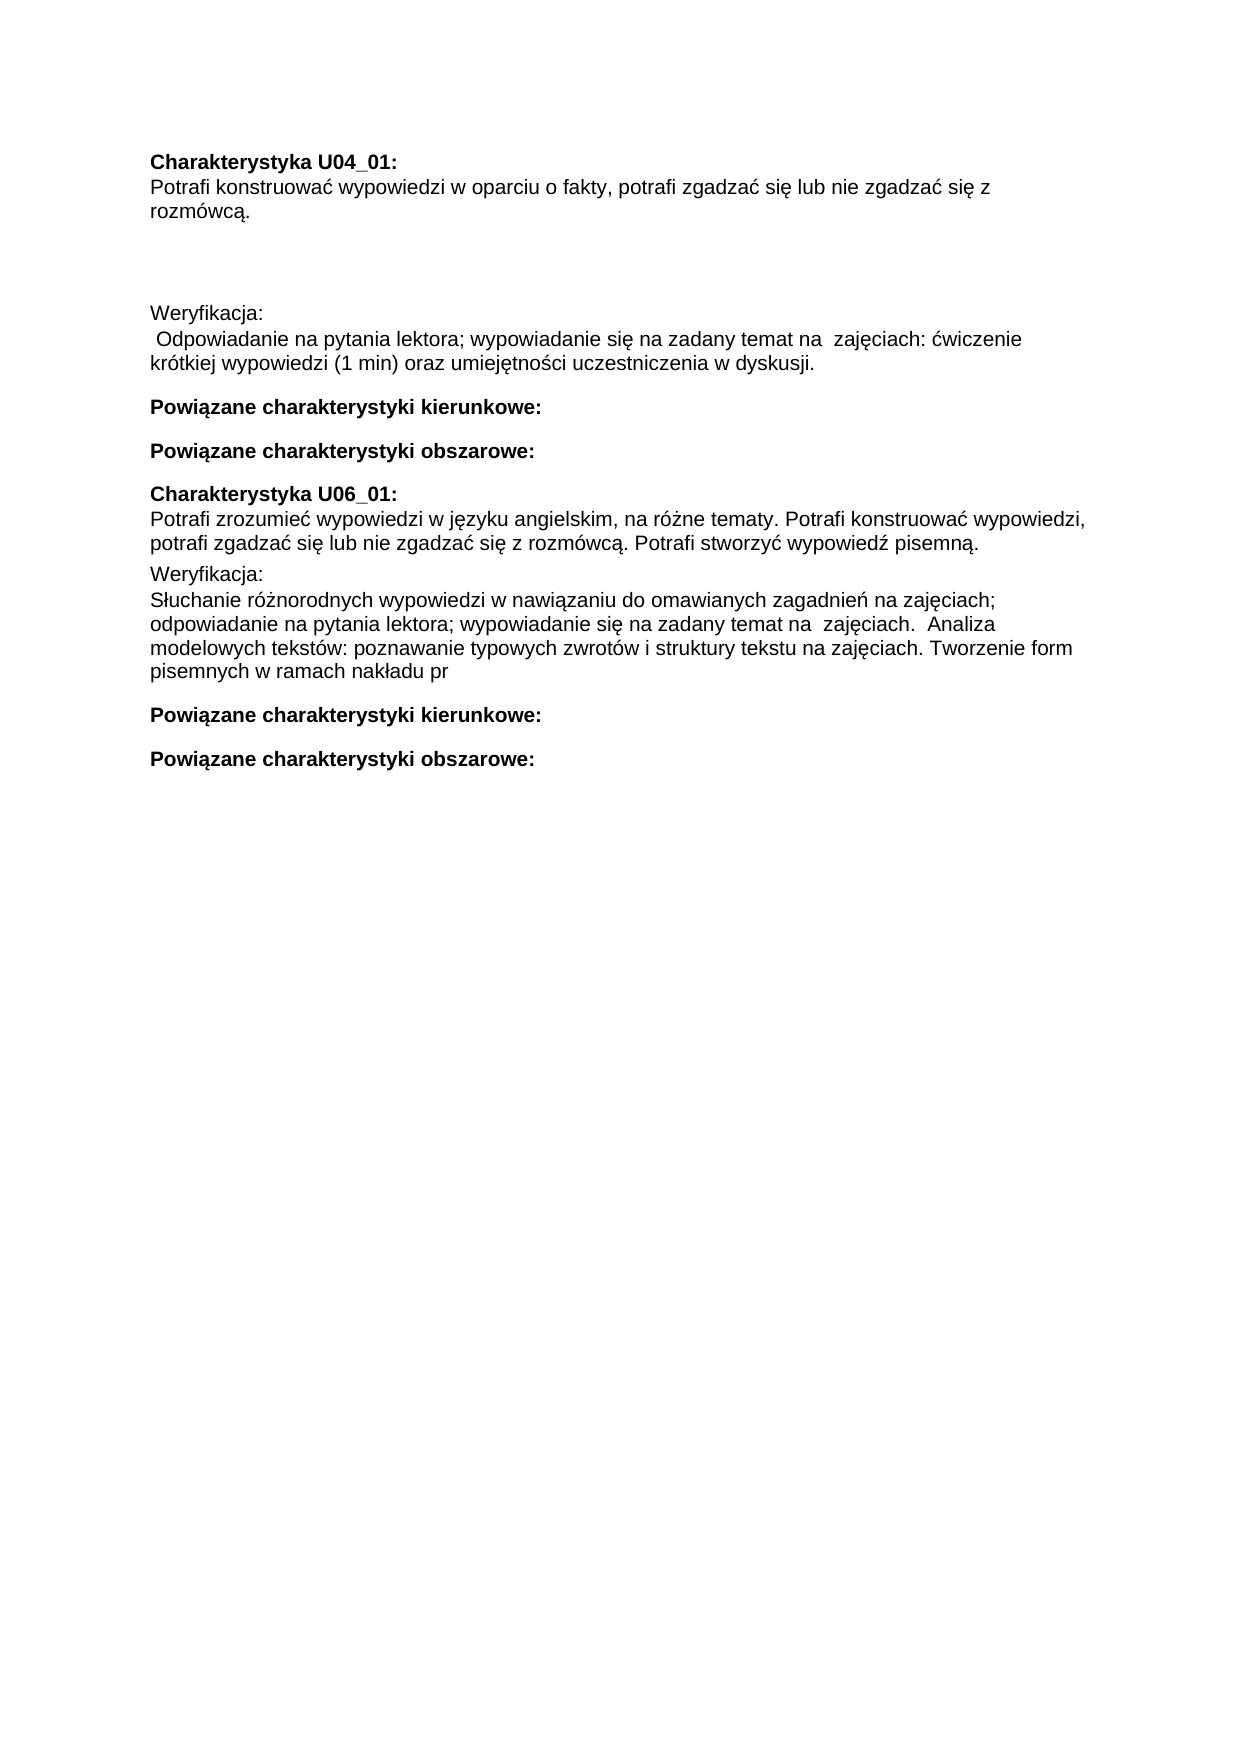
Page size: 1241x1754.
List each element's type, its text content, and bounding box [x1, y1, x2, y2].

text Potrafi zrozumieć wypowiedzi w języku angielskim, na różne tematy. Potrafi konstruować wypowiedzi, potrafi zgadzać się lub nie zgadzać się z rozmówcą. Potrafi stworzyć wypowiedź pisemną. [150, 507, 1090, 555]
text Powiązane charakterystyki obszarowe: [150, 747, 1090, 771]
text Potrafi konstruować wypowiedzi w oparciu o fakty, potrafi zgadzać się lub nie zgadzać się z rozmówcą. [150, 175, 1090, 295]
text Charakterystyka U04_01: [150, 150, 1090, 174]
text Weryfikacja: [150, 561, 1090, 585]
text Powiązane charakterystyki kierunkowe: [150, 703, 1090, 727]
text Powiązane charakterystyki kierunkowe: [150, 395, 1090, 419]
text Charakterystyka U06_01: [150, 482, 1090, 506]
text Odpowiadanie na pytania lektora; wypowiadanie się na zadany temat na zajęciach: ćwiczenie krótkiej wypowiedzi (1 min) oraz umiejętności uczestniczenia w dyskusji. [150, 327, 1090, 375]
text Powiązane charakterystyki obszarowe: [150, 438, 1090, 462]
text Weryfikacja: [150, 301, 1090, 325]
text Słuchanie różnorodnych wypowiedzi w nawiązaniu do omawianych zagadnień na zajęciach; odpowiadanie na pytania lektora; wypowiadanie się na zadany temat na zajęciach. Analiza modelowych tekstów: poznawanie typowych zwrotów i struktury tekstu na zajęciach. Tworzenie form pisemnych w ramach nakładu pr [150, 587, 1090, 683]
